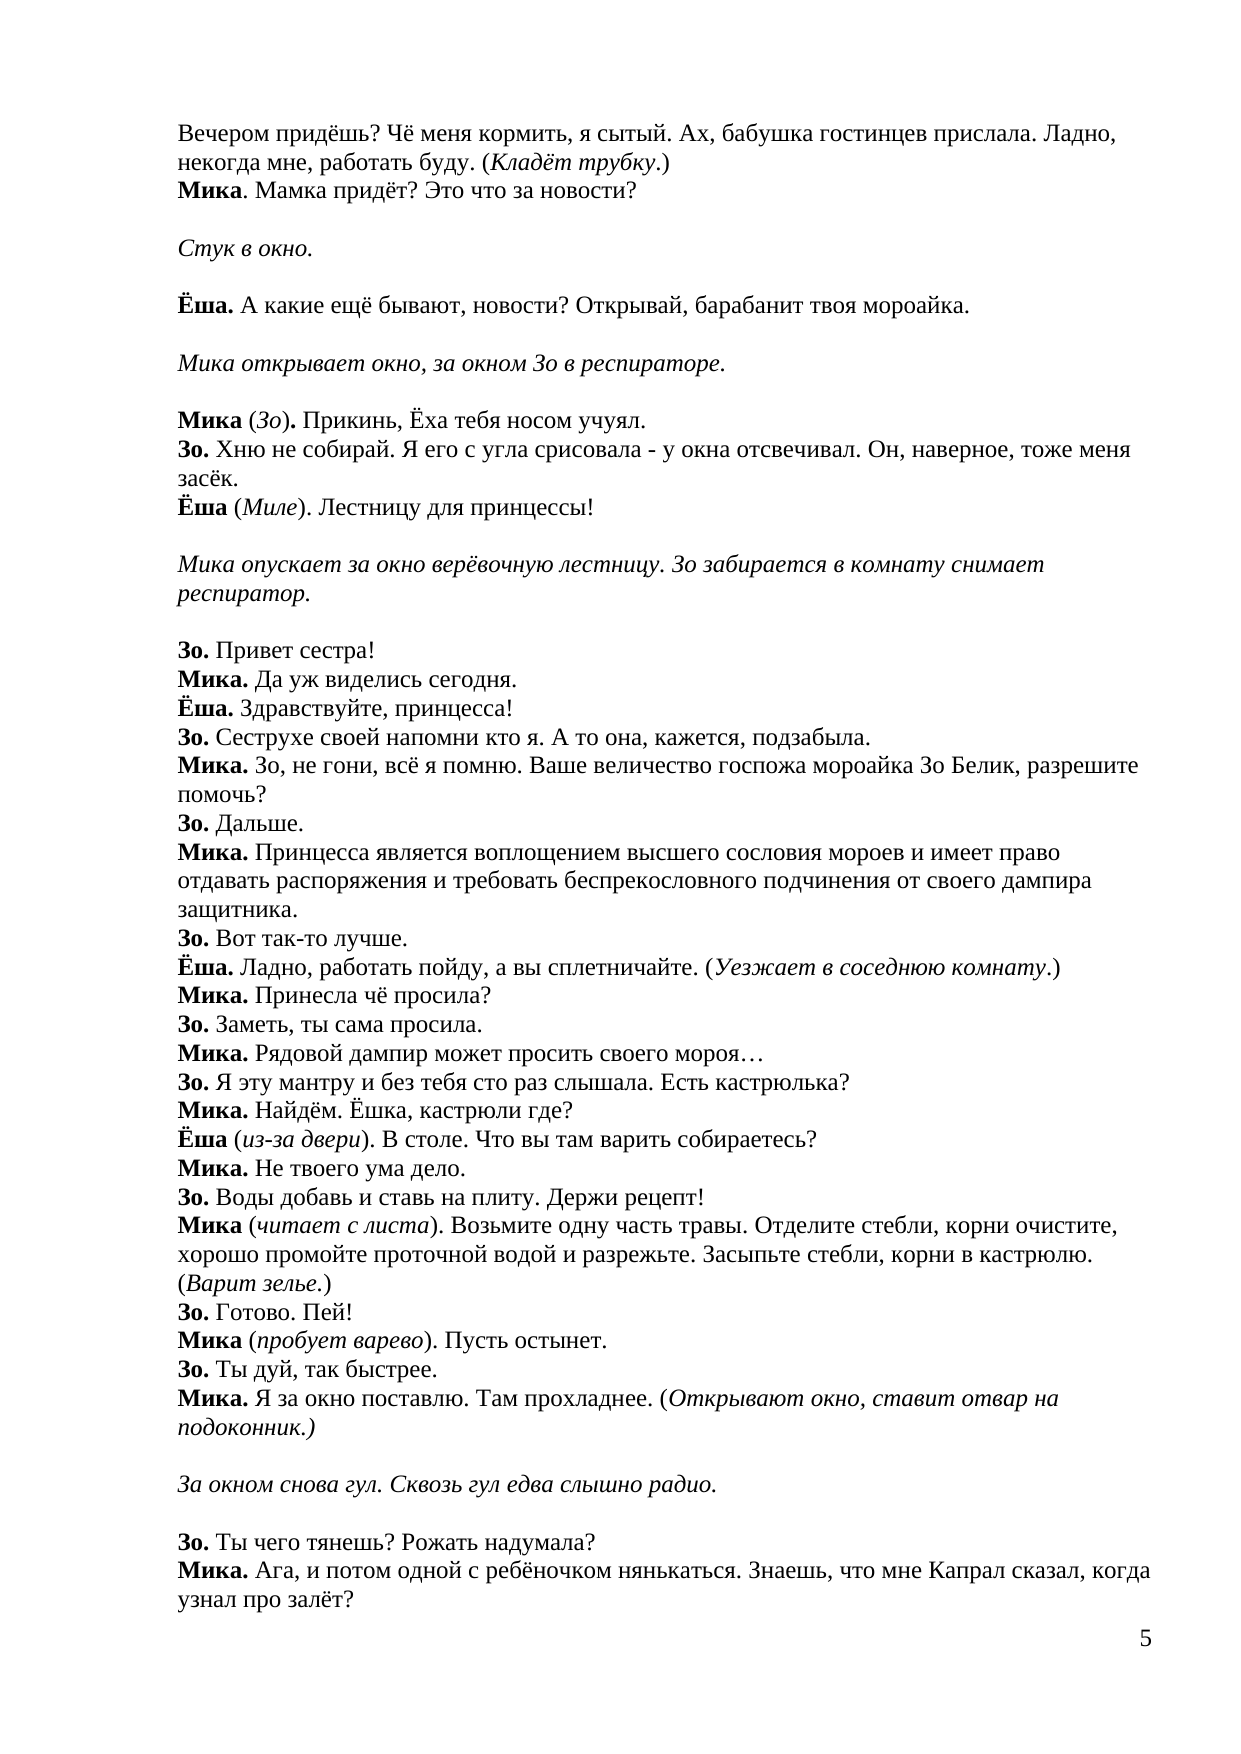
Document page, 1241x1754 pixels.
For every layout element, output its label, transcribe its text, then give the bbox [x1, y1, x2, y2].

text Зо. Готово. Пей! [177, 1297, 1152, 1326]
text Зо. Ты дуй, так быстрее. [177, 1354, 1152, 1383]
text Мика. Рядовой дампир может просить своего мороя… [177, 1038, 1152, 1067]
text За окном снова гул. Сквозь гул едва слышно радио. [177, 1469, 1152, 1498]
text Мика (пробует варево). Пусть остынет. [177, 1326, 1152, 1354]
text Мика. Мамка придёт? Это что за новости? [177, 176, 1152, 204]
text Зо. Воды добавь и ставь на плиту. Держи рецепт! [177, 1182, 1152, 1211]
text Зо. Дальше. [177, 808, 1152, 837]
text Зо. Вот так-то лучше. [177, 923, 1152, 952]
text Мика (читает с листа). Возьмите одну часть травы. Отделите стебли, корни очистите, хорошо промойте проточной водой и разрежьте. Засыпьте стебли, корни в кастрюлю. (Варит зелье.) [177, 1211, 1152, 1297]
text Ёша (из-за двери). В столе. Что вы там варить собираетесь? [177, 1124, 1152, 1153]
text Зо. Я эту мантру и без тебя сто раз слышала. Есть кастрюлька? [177, 1067, 1152, 1096]
text Мика опускает за окно верёвочную лестницу. Зо забирается в комнату снимает респиратор. [177, 549, 1152, 607]
text Мика. Принцесса является воплощением высшего сословия мороев и имеет право отдавать распоряжения и требовать беспрекословного подчинения от своего дампира защитника. [177, 837, 1152, 923]
text Мика. Ага, и потом одной с ребёночком нянькаться. Знаешь, что мне Капрал сказал, когда узнал про залёт? [177, 1556, 1152, 1613]
text Мика открывает окно, за окном Зо в респираторе. [177, 348, 1152, 377]
text Мика. Да уж виделись сегодня. [177, 664, 1152, 693]
text Мика. Принесла чё просила? [177, 981, 1152, 1009]
text Ёша. Ладно, работать пойду, а вы сплетничайте. (Уезжает в соседнюю комнату.) [177, 952, 1152, 981]
text Зо. Привет сестра! [177, 636, 1152, 664]
text Ёша (Миле). Лестницу для принцессы! [177, 492, 1152, 521]
text Зо. Ты чего тянешь? Рожать надумала? [177, 1527, 1152, 1556]
text Зо. Заметь, ты сама просила. [177, 1009, 1152, 1038]
text Зо. Сеструхе своей напомни кто я. А то она, кажется, подзабыла. [177, 722, 1152, 751]
text Ёша. Здравствуйте, принцесса! [177, 693, 1152, 722]
text Стук в окно. [177, 233, 1152, 262]
text Мика. Найдём. Ёшка, кастрюли где? [177, 1096, 1152, 1124]
text Мика (Зо). Прикинь, Ёха тебя носом учуял. [177, 406, 1152, 434]
text Ёша. А какие ещё бывают, новости? Открывай, барабанит твоя мороайка. [177, 291, 1152, 319]
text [177, 118, 1152, 176]
text Зо. Хню не собирай. Я его с угла срисовала - у окна отсвечивал. Он, наверное, тоже меня засёк. [177, 434, 1152, 492]
text Мика. Зо, не гони, всё я помню. Ваше величество госпожа мороайка Зо Белик, разрешите помочь? [177, 751, 1152, 808]
text Мика. Не твоего ума дело. [177, 1153, 1152, 1182]
text Мика. Я за окно поставлю. Там прохладнее. (Открывают окно, ставит отвар на подоконник.) [177, 1383, 1152, 1441]
